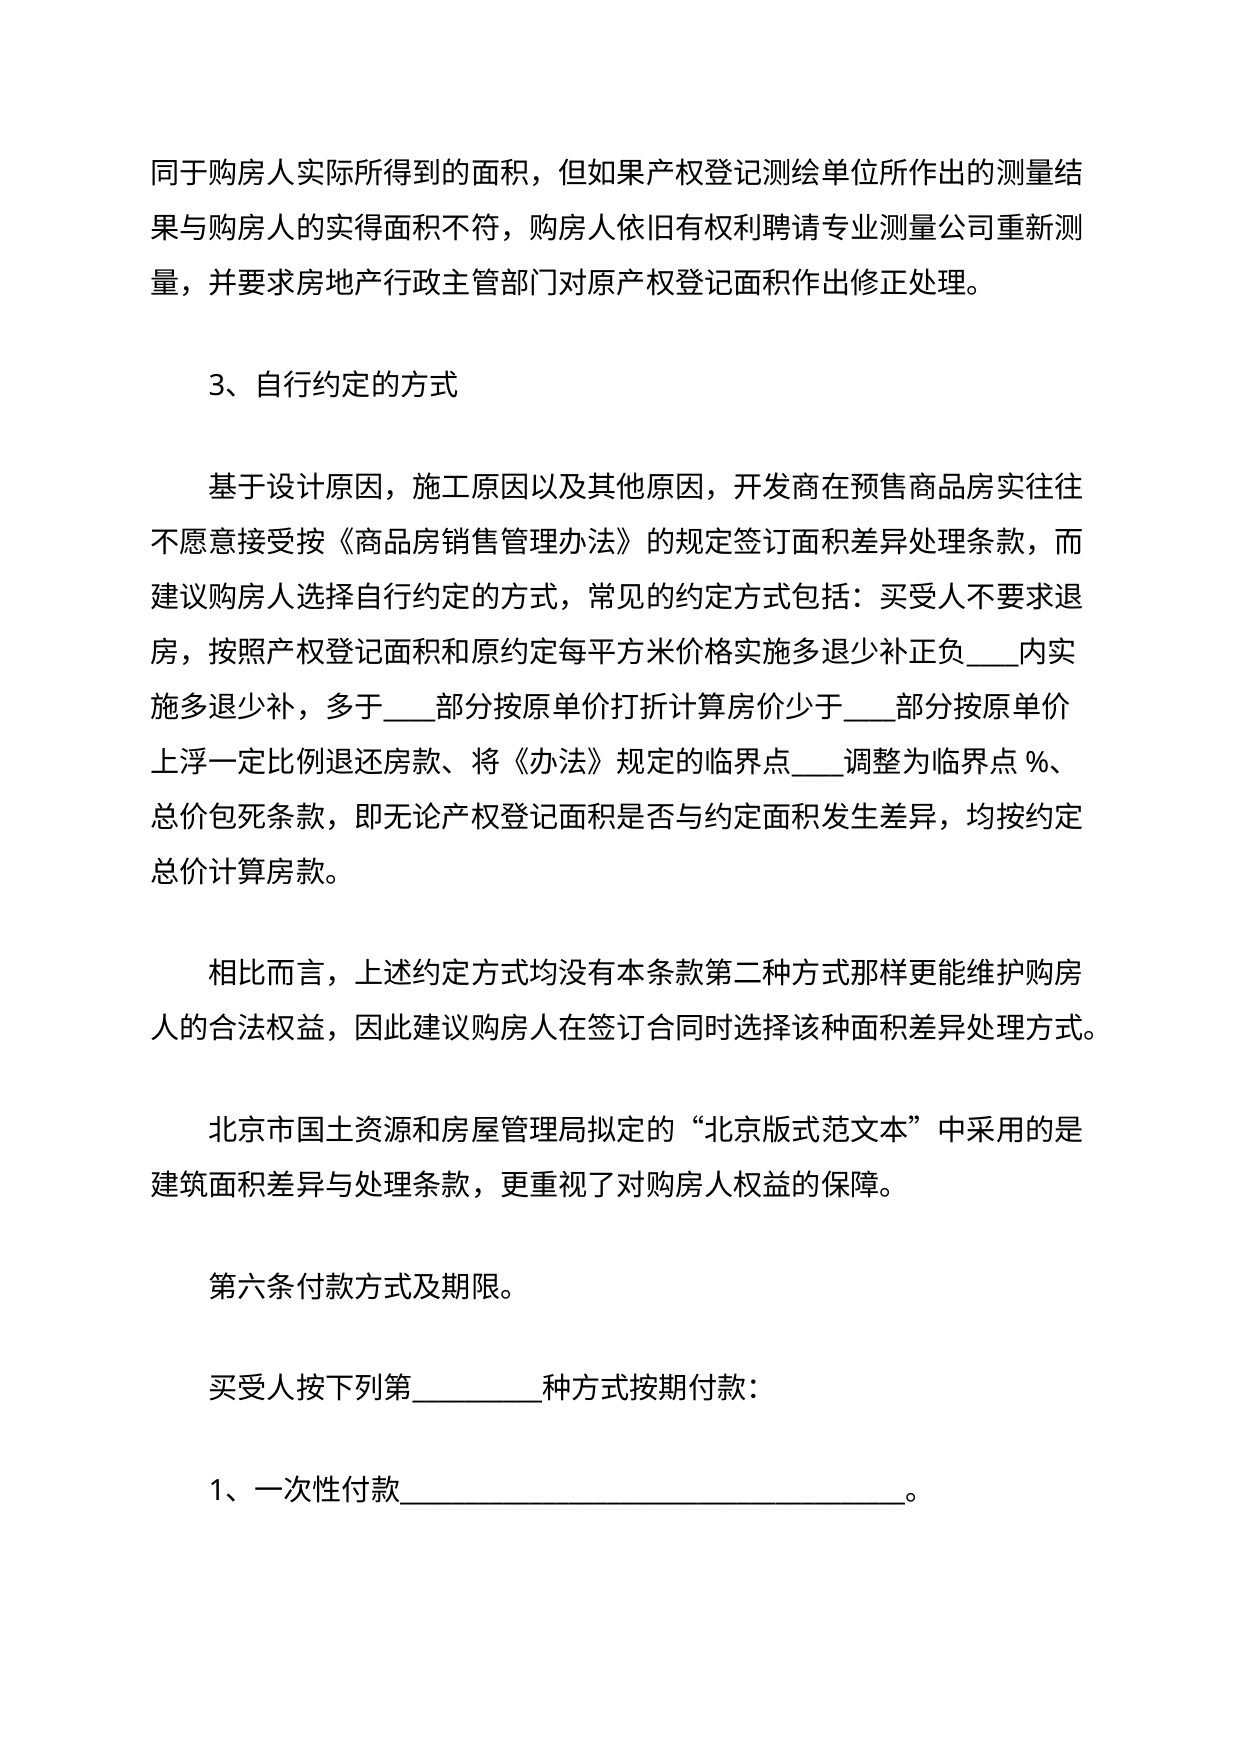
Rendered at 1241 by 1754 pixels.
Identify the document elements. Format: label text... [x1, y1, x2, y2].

text 1、一次性付款_______________________________________。 [150, 1467, 1090, 1509]
text 基于设计原因，施工原因以及其他原因，开发商在预售商品房实往往不愿意接受按《商品房销售管理办法》的规定签订面积差异处理条款，而建议购房人选择自行约定的方式，常见的约定方式包括：买受人不要求退房，按照产权登记面积和原约定每平方米价格实施多退少补正负____内实施多退少补，多于____部分按原单价打折计算房价少于____部分按原单价上浮一定比例退还房款、将《办法》规定的临界点____调整为临界点 %、总价包死条款，即无论产权登记面积是否与约定面积发生差异，均按约定总价计算房款。 [150, 463, 1090, 890]
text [150, 150, 1090, 302]
text 第六条付款方式及期限。 [150, 1263, 1090, 1306]
text 买受人按下列第__________种方式按期付款： [150, 1365, 1090, 1407]
text 北京市国土资源和房屋管理局拟定的“北京版式范文本”中采用的是建筑面积差异与处理条款，更重视了对购房人权益的保障。 [150, 1107, 1090, 1204]
text 3、自行约定的方式 [150, 362, 1090, 404]
text 相比而言，上述约定方式均没有本条款第二种方式那样更能维护购房人的合法权益，因此建议购房人在签订合同时选择该种面积差异处理方式。 [150, 950, 1090, 1047]
